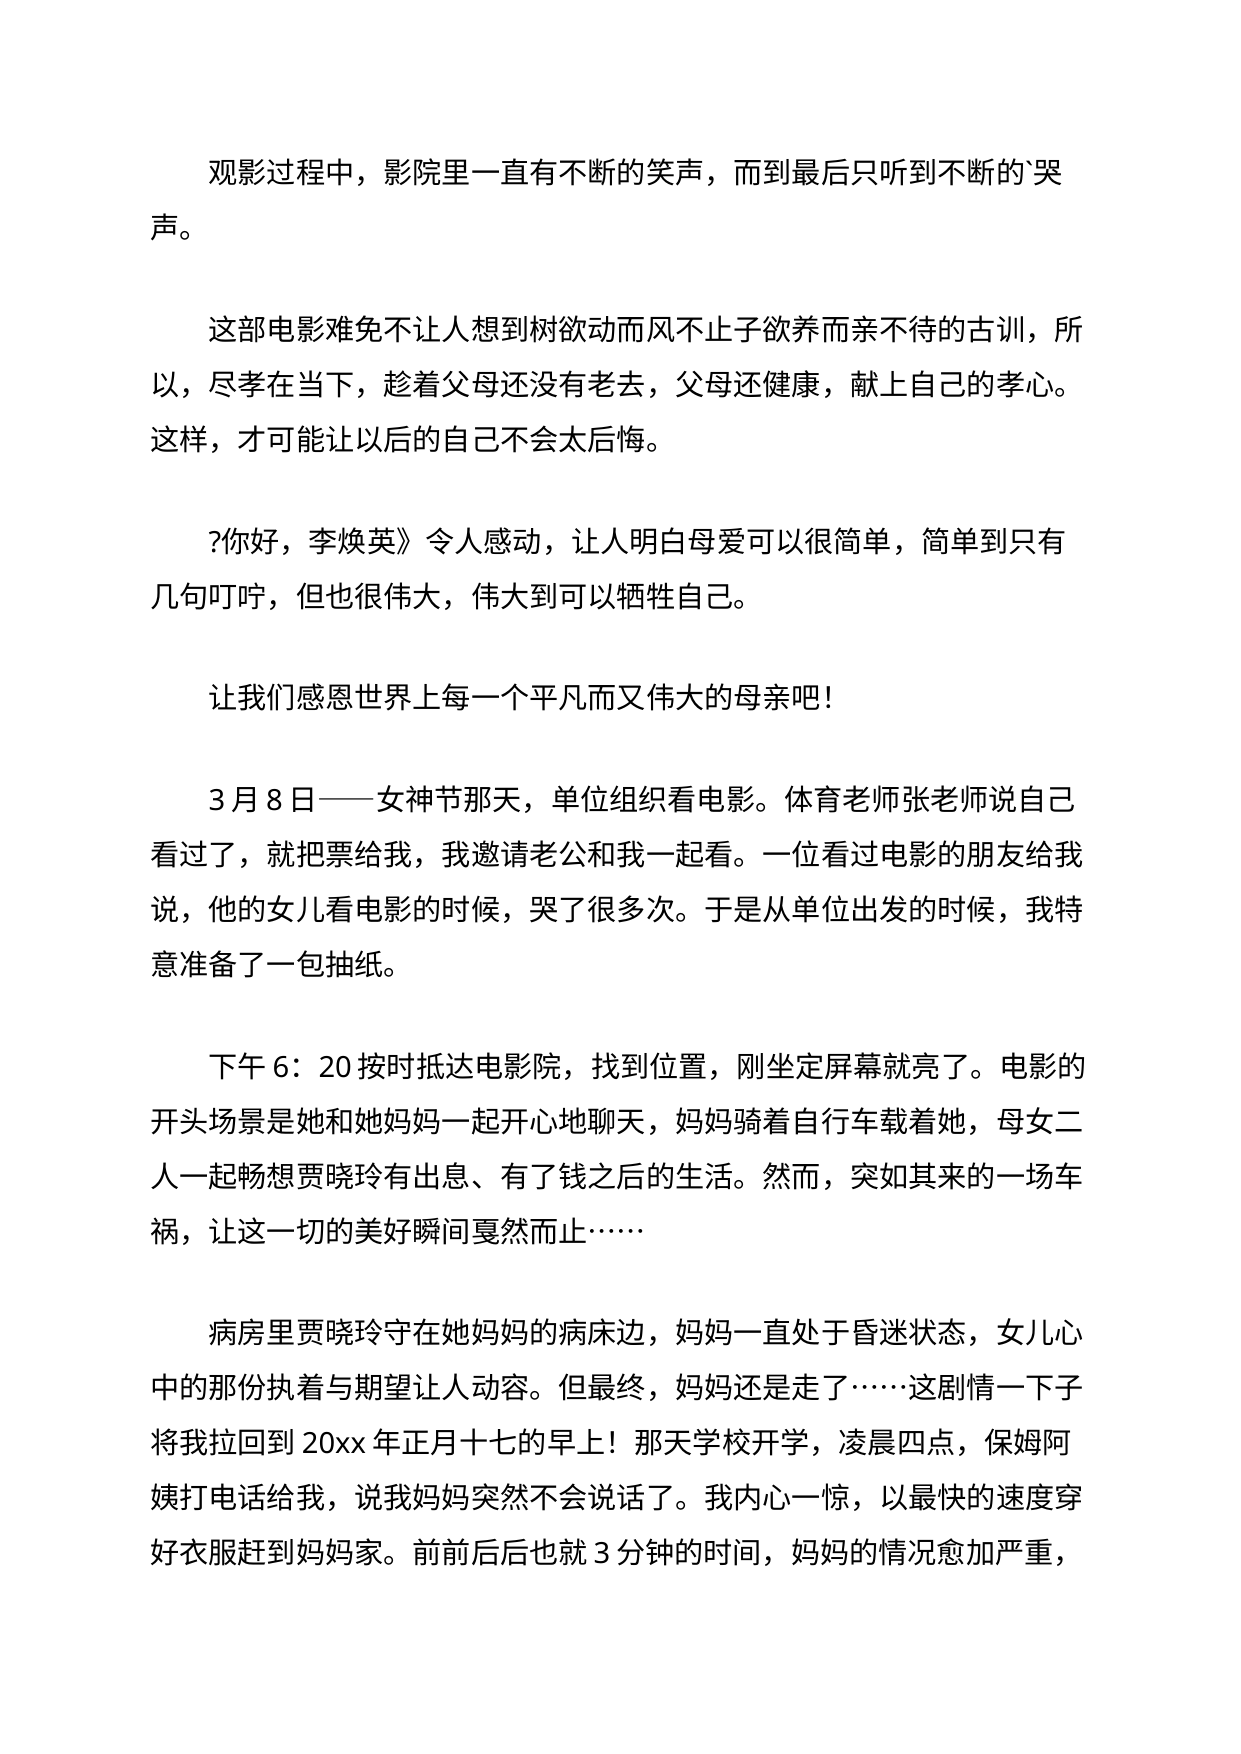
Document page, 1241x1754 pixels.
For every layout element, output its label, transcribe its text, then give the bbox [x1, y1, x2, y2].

text 观影过程中，影院里一直有不断的笑声，而到最后只听到不断的`哭声。 [150, 150, 1090, 247]
text 3月8日——女神节那天，单位组织看电影。体育老师张老师说自己看过了，就把票给我，我邀请老公和我一起看。一位看过电影的朋友给我说，他的女儿看电影的时候，哭了很多次。于是从单位出发的时候，我特意准备了一包抽纸。 [150, 777, 1090, 984]
text 让我们感恩世界上每一个平凡而又伟大的母亲吧！ [150, 675, 1090, 717]
text 下午6：20按时抵达电影院，找到位置，刚坐定屏幕就亮了。电影的开头场景是她和她妈妈一起开心地聊天，妈妈骑着自行车载着她，母女二人一起畅想贾晓玲有出息、有了钱之后的生活。然而，突如其来的一场车祸，让这一切的美好瞬间戛然而止…… [150, 1043, 1090, 1251]
text 这部电影难免不让人想到树欲动而风不止子欲养而亲不待的古训，所以，尽孝在当下，趁着父母还没有老去，父母还健康，献上自己的孝心。这样，才可能让以后的自己不会太后悔。 [150, 307, 1090, 459]
text ?你好，李焕英》令人感动，让人明白母爱可以很简单，简单到只有几句叮咛，但也很伟大，伟大到可以牺牲自己。 [150, 518, 1090, 616]
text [150, 1310, 1090, 1572]
